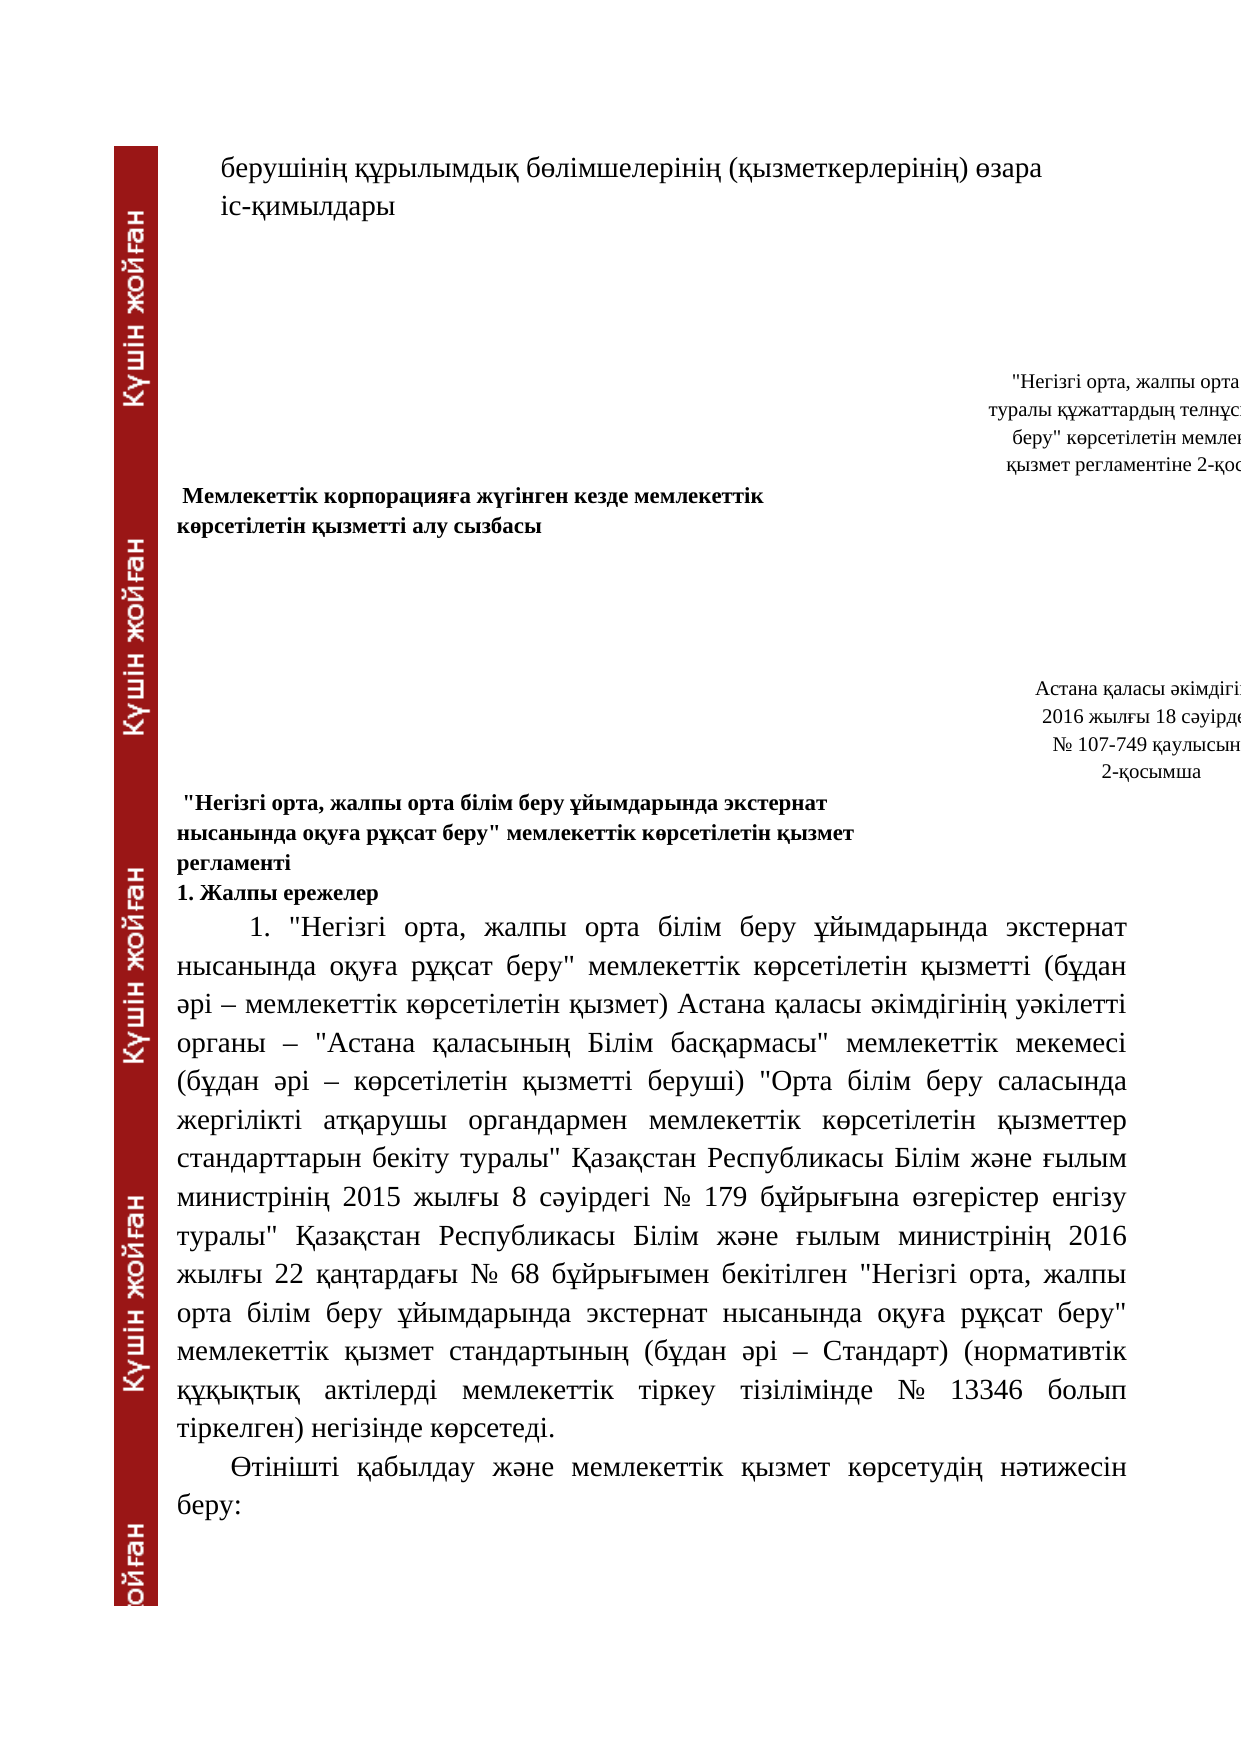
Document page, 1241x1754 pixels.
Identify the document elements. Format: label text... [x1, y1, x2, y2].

picture [114, 1521, 158, 1606]
table_header [101, 368, 912, 482]
text берушінің құрылымдық бөлімшелерінің (қызметкерлерінің) өзара [112, 150, 1128, 183]
picture [114, 222, 158, 368]
picture [114, 1444, 158, 1449]
table_header [101, 675, 912, 788]
text 1. "Негізгі орта, жалпы орта білім беру ұйымдарында экстернат нысанында оқуға рұқсат беру" мемлекеттік көрсетілетін қызметті (бұдан әрі – мемлекеттік көрсетілетін қызмет) Астана қаласы әкімдігінің уәкілетті органы – "Астана қаласының Білім басқармасы" мемлекеттік мекемесі (бұдан әрі – көрсетілетін қызметті беруші) "Орта білім беру саласында жергілікті атқарушы органдармен мемлекеттік көрсетілетін қызметтер стандарттарын бекіту туралы" Қазақстан Республикасы Білім және ғылым министрінің 2015 жылғы 8 сәуірдегі № 179 бұйрығына өзгерістер енгізу туралы" Қазақстан Республикасы Білім және ғылым министрінің 2016 жылғы 22 қаңтардағы № 68 бұйрығымен бекітілген "Негізгі орта, жалпы орта білім беру ұйымдарында экстернат нысанында оқуға рұқсат беру" мемлекеттік қызмет стандартының (бұдан әрі – Стандарт) (нормативтік құқықтық актілерді мемлекеттік тіркеу тізілімінде № 13346 болып тіркелген) негізінде көрсетеді. [112, 909, 1128, 1444]
picture [114, 183, 158, 188]
picture [114, 538, 158, 675]
table_header "Негізгі орта, жалпы орта білім туралы құжаттардың телнұсқаларын беру" көрсетілетін мемлекеттік қызмет регламентіне 2-қосымша [912, 368, 1240, 482]
text "Негізгі орта, жалпы орта білім беру ұйымдарында экстернат нысанында оқуға рұқсат беру" мемлекеттік көрсетілетін қызмет регламенті 1. Жалпы ережелер [112, 788, 1128, 906]
text Өтінішті қабылдау және мемлекеттік қызмет көрсетудің нәтижесін беру: [112, 1449, 1128, 1521]
text Мемлекеттік корпорацияға жүгінген кезде мемлекеттік көрсетілетін қызметті алу сызбасы [112, 482, 1128, 538]
picture [114, 146, 158, 150]
text іс-қимылдары [112, 188, 1128, 222]
table_header Астана қаласы әкімдігінің 2016 жылғы 18 сәуірдегі № 107-749 қаулысына 2-қосымша [912, 675, 1240, 788]
